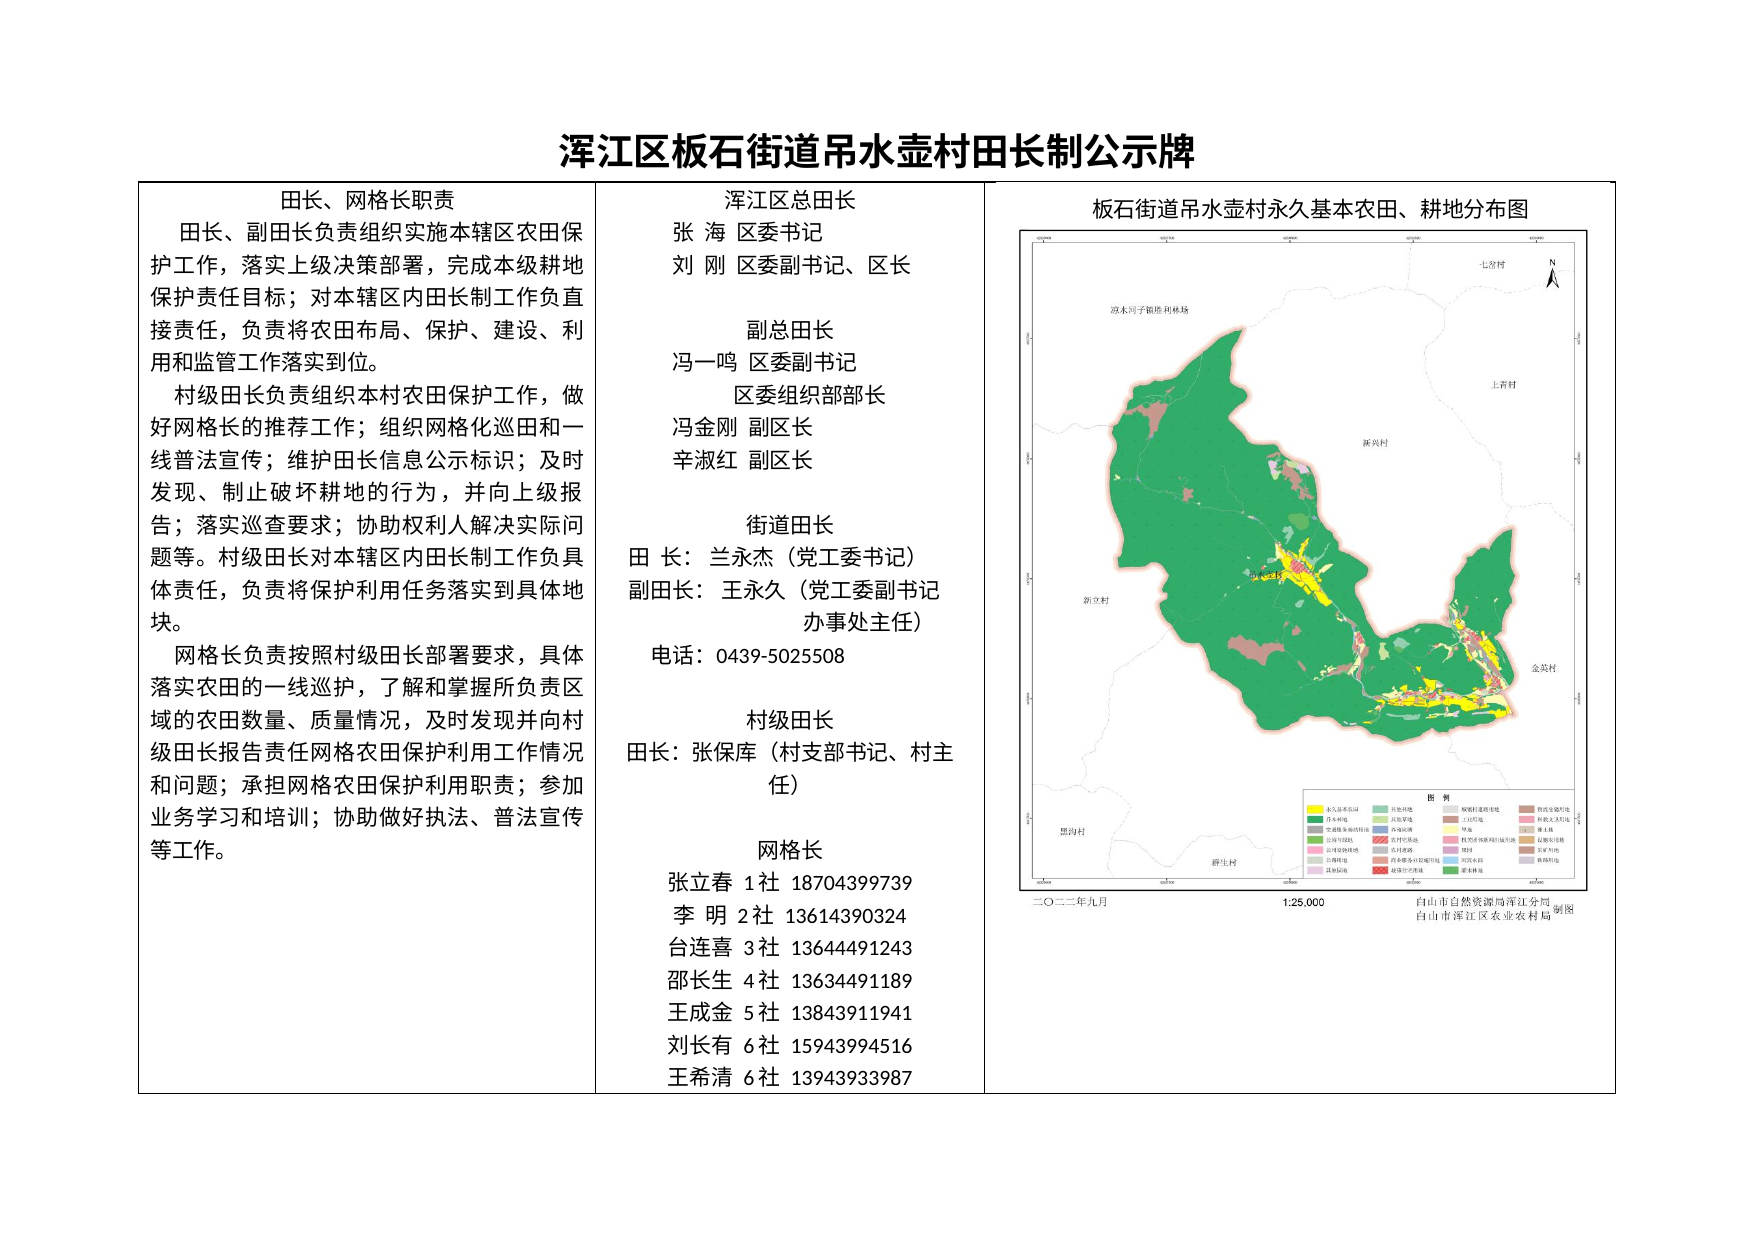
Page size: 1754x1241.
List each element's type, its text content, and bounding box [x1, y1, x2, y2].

text 浑江区板石街道吊水壶村田长制公示牌 [150, 116, 1604, 181]
table_header 浑江区总田长 张 海 区委书记 刘 刚 区委副书记、区长 副总田长 冯一鸣 区委副书记 区委组织部部长 冯金刚 副区长 辛淑红 副区长 街道田长 田 长： 兰永杰（党工委书记） 副田长： 王永久（党工委副书记 办事处主任） 电话：0439-5025508 村级田长 田长：张保库（村支部书记、村主任） 网格长 张立春 1社 18704399739 李 明 2社 13614390324 台连喜 3社 13644491243 邵长生 4社 13634491189 王成金 5社 13843911941 刘长有 6社 15943994516 王希清 6社 13943933987 [596, 183, 984, 1092]
picture [995, 182, 1611, 926]
table_header [985, 183, 1615, 1092]
table_header 田长、网格长职责 田长、副田长负责组织实施本辖区农田保护工作，落实上级决策部署，完成本级耕地保护责任目标；对本辖区内田长制工作负直接责任，负责将农田布局、保护、建设、利用和监管工作落实到位。 村级田长负责组织本村农田保护工作，做好网格长的推荐工作；组织网格化巡田和一线普法宣传；维护田长信息公示标识；及时发现、制止破坏耕地的行为，并向上级报告；落实巡查要求；协助权利人解决实际问题等。村级田长对本辖区内田长制工作负具体责任，负责将保护利用任务落实到具体地块。 网格长负责按照村级田长部署要求，具体落实农田的一线巡护，了解和掌握所负责区域的农田数量、质量情况，及时发现并向村级田长报告责任网格农田保护利用工作情况和问题；承担网格农田保护利用职责；参加业务学习和培训；协助做好执法、普法宣传等工作。 [139, 183, 595, 1092]
